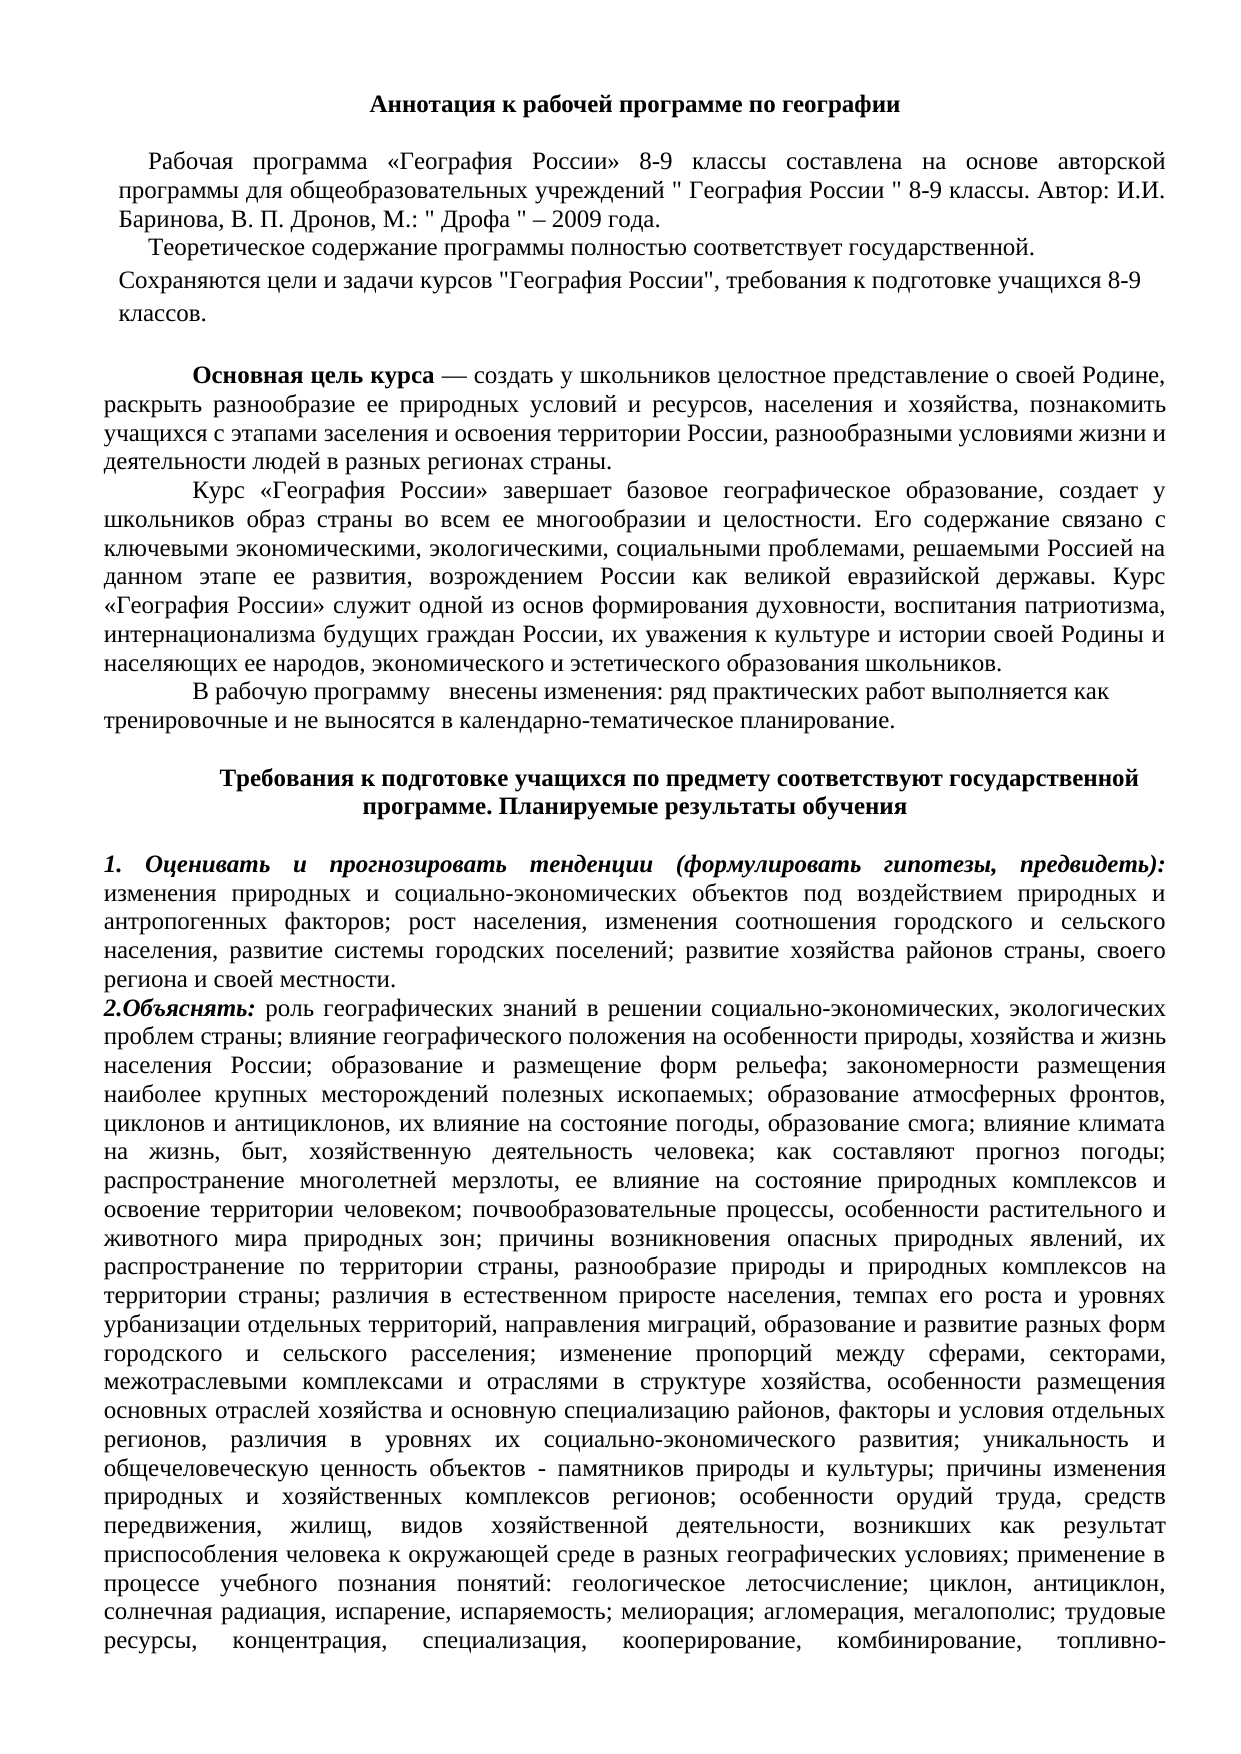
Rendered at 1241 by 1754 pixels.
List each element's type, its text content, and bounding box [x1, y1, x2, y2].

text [103, 993, 1167, 1654]
text 1. Оценивать и прогнозировать тенденции (формулировать гипотезы, предвидеть): изменения природных и социально-экономических объектов под воздействием природных и антропогенных факторов; рост населения, изменения соотношения городского и сельского населения, развитие системы городских поселений; развитие хозяйства районов страны, своего региона и своей местности. [103, 849, 1167, 993]
text Требования к подготовке учащихся по предмету соответствуют государственной программе. Планируемые результаты обучения [103, 763, 1167, 820]
text Теоретическое содержание программы полностью соответствует государственной. Сохраняются цели и задачи курсов "География России", требования к подготовке учащихся 8-9 классов. [118, 232, 1167, 327]
text Аннотация к рабочей программе по географии [103, 89, 1167, 117]
text Рабочая программа «География России» 8-9 классы составлена на основе авторской программы для общеобразовательных учреждений " География России " 8-9 классы. Автор: И.И. Баринова, В. П. Дронов, М.: " Дрофа " – 2009 года. [118, 146, 1167, 232]
text В рабочую программу внесены изменения: ряд практических работ выполняется как тренировочные и не выносятся в календарно-тематическое планирование. [103, 676, 1167, 734]
text Основная цель курса — создать у школьников целостное представление о своей Родине, раскрыть разнообразие ее природных условий и ресурсов, населения и хозяйства, познакомить учащихся с этапами заселения и освоения территории России, разнообразными условиями жизни и деятельности людей в разных регионах страны. [103, 360, 1167, 475]
text Курс «География России» завершает базовое географическое образование, создает у школьников образ страны во всем ее многообразии и целостности. Его содержание связано с ключевыми экономическими, экологическими, социальными проблемами, решаемыми Россией на данном этапе ее развития, возрождением России как великой евразийской державы. Курс «География России» служит одной из основ формирования духовности, воспитания патриотизма, интернационализма будущих граждан России, их уважения к культуре и истории своей Родины и населяющих ее народов, экономического и эстетического образования школьников. [103, 475, 1167, 676]
